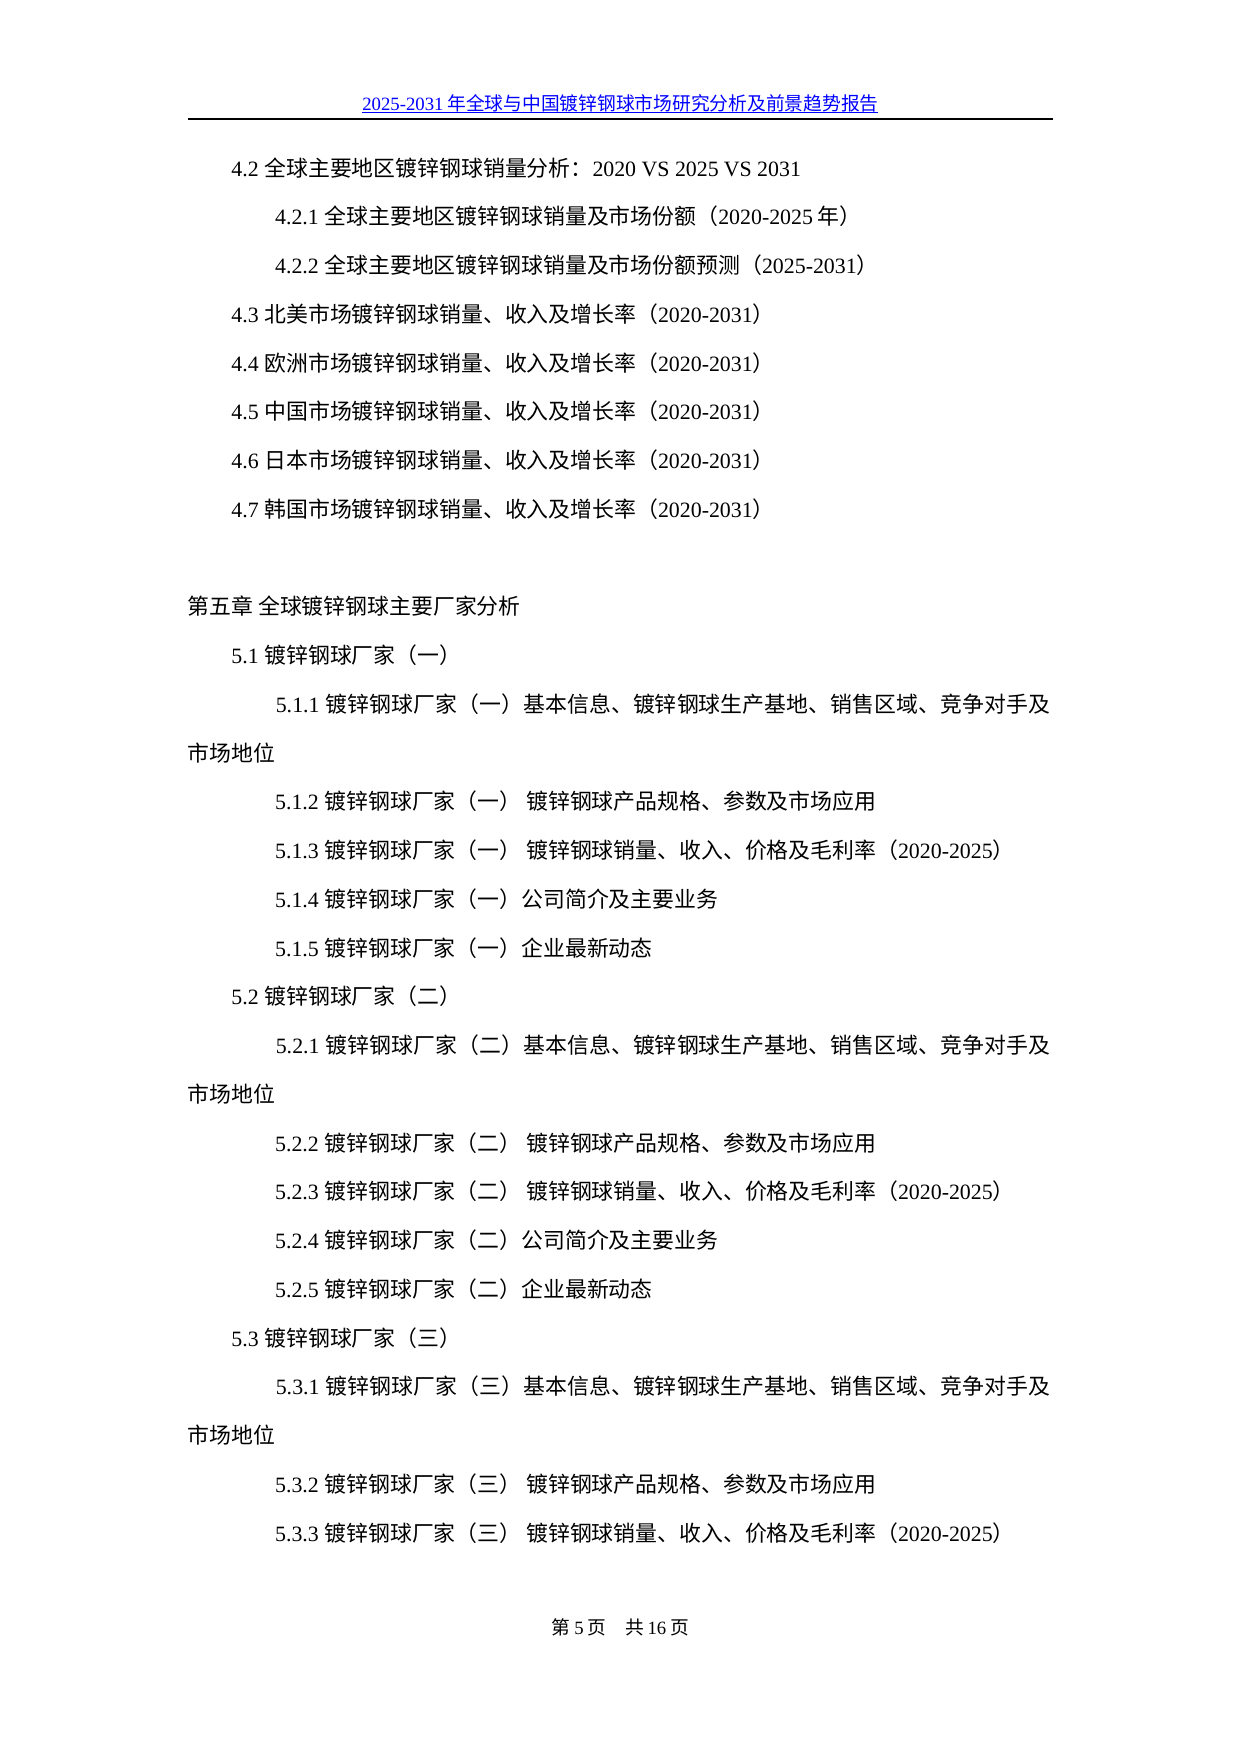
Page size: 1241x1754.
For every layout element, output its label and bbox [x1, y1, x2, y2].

text [187, 150, 1053, 1548]
